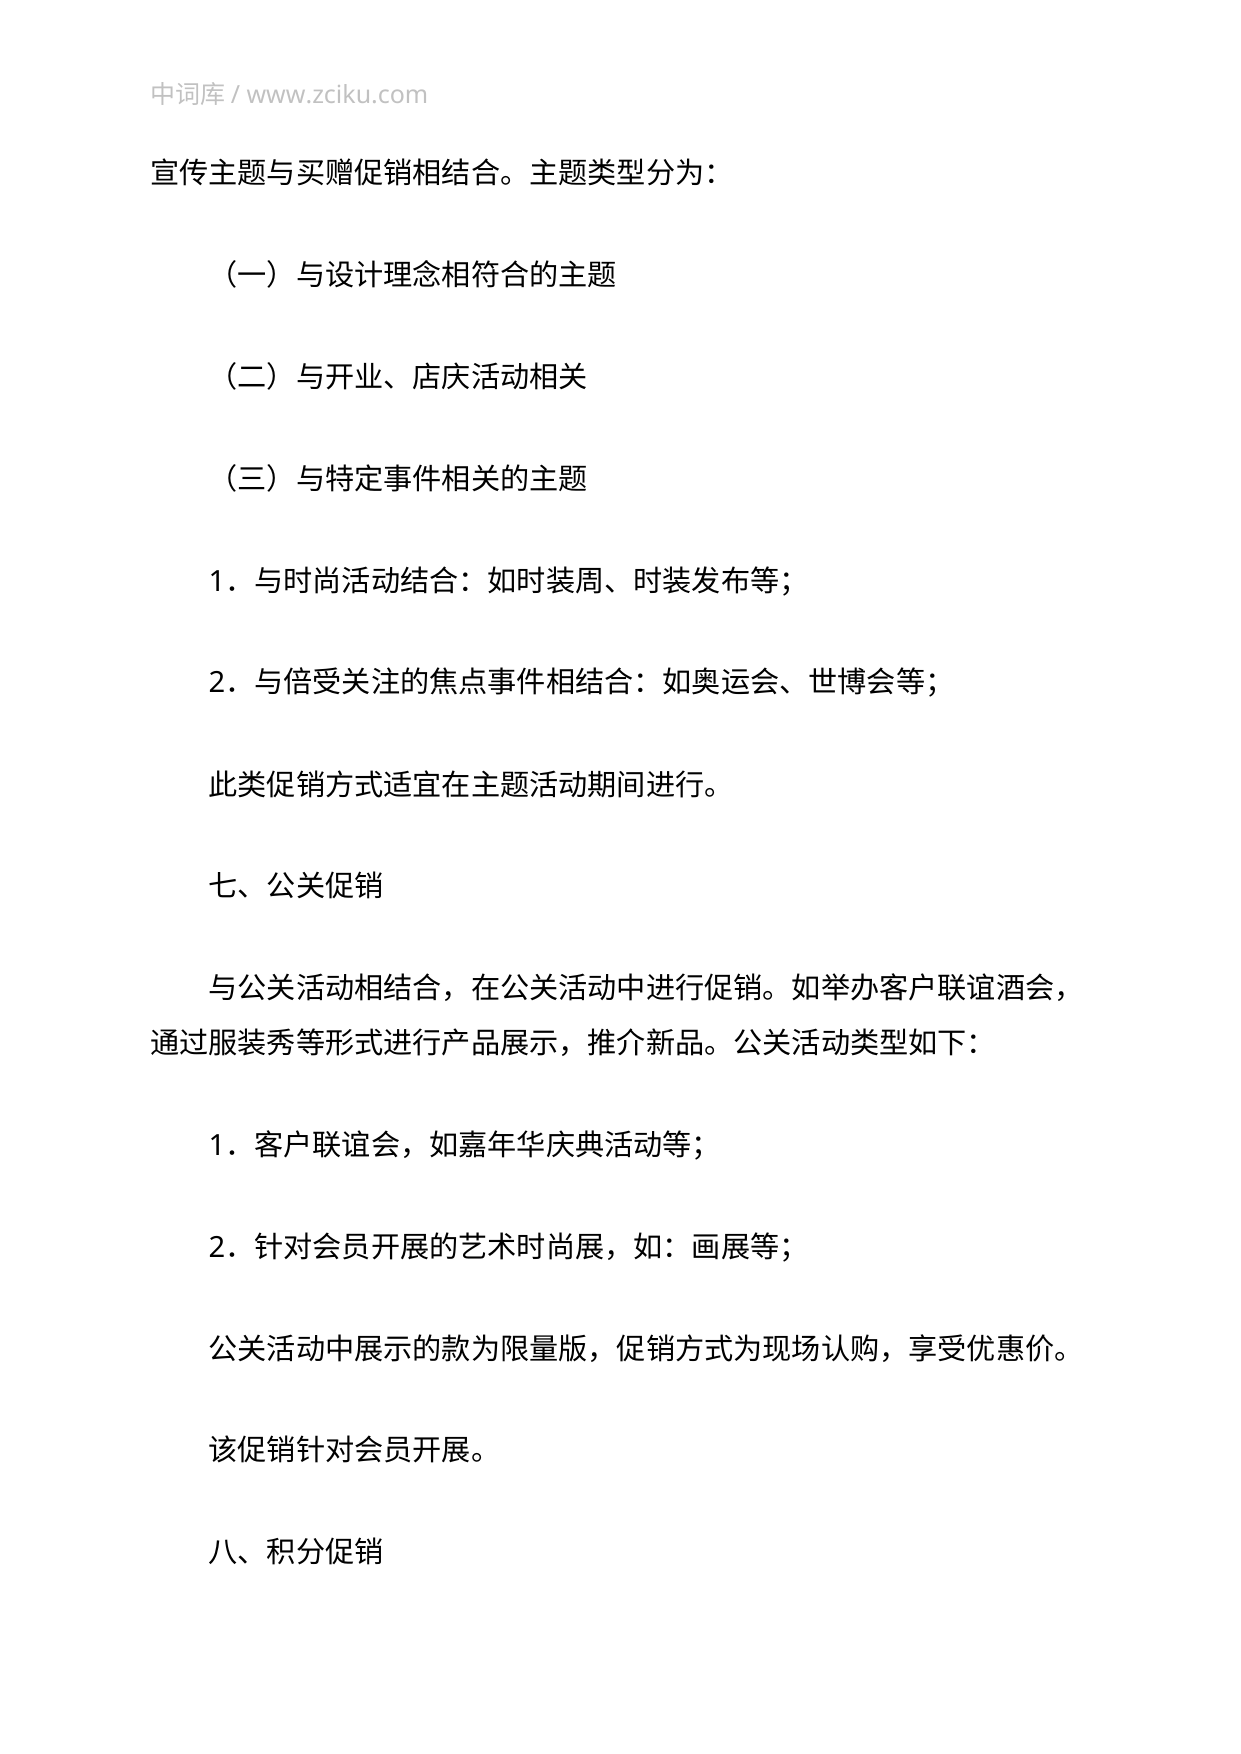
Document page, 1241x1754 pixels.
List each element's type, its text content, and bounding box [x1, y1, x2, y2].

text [150, 150, 1090, 192]
text 1．与时尚活动结合：如时装周、时装发布等； [150, 557, 1090, 599]
text （三）与特定事件相关的主题 [150, 455, 1090, 498]
text 该促销针对会员开展。 [150, 1427, 1090, 1469]
text 与公关活动相结合，在公关活动中进行促销。如举办客户联谊酒会，通过服装秀等形式进行产品展示，推介新品。公关活动类型如下： [150, 964, 1090, 1062]
text 2．针对会员开展的艺术时尚展，如：画展等； [150, 1223, 1090, 1266]
text 此类促销方式适宜在主题活动期间进行。 [150, 761, 1090, 803]
text （二）与开业、店庆活动相关 [150, 353, 1090, 396]
text （一）与设计理念相符合的主题 [150, 252, 1090, 294]
text 八、积分促销 [150, 1529, 1090, 1571]
text 2．与倍受关注的焦点事件相结合：如奥运会、世博会等； [150, 659, 1090, 701]
text 1．客户联谊会，如嘉年华庆典活动等； [150, 1121, 1090, 1164]
text 七、公关促销 [150, 863, 1090, 905]
text 公关活动中展示的款为限量版，促销方式为现场认购，享受优惠价。 [150, 1325, 1090, 1367]
